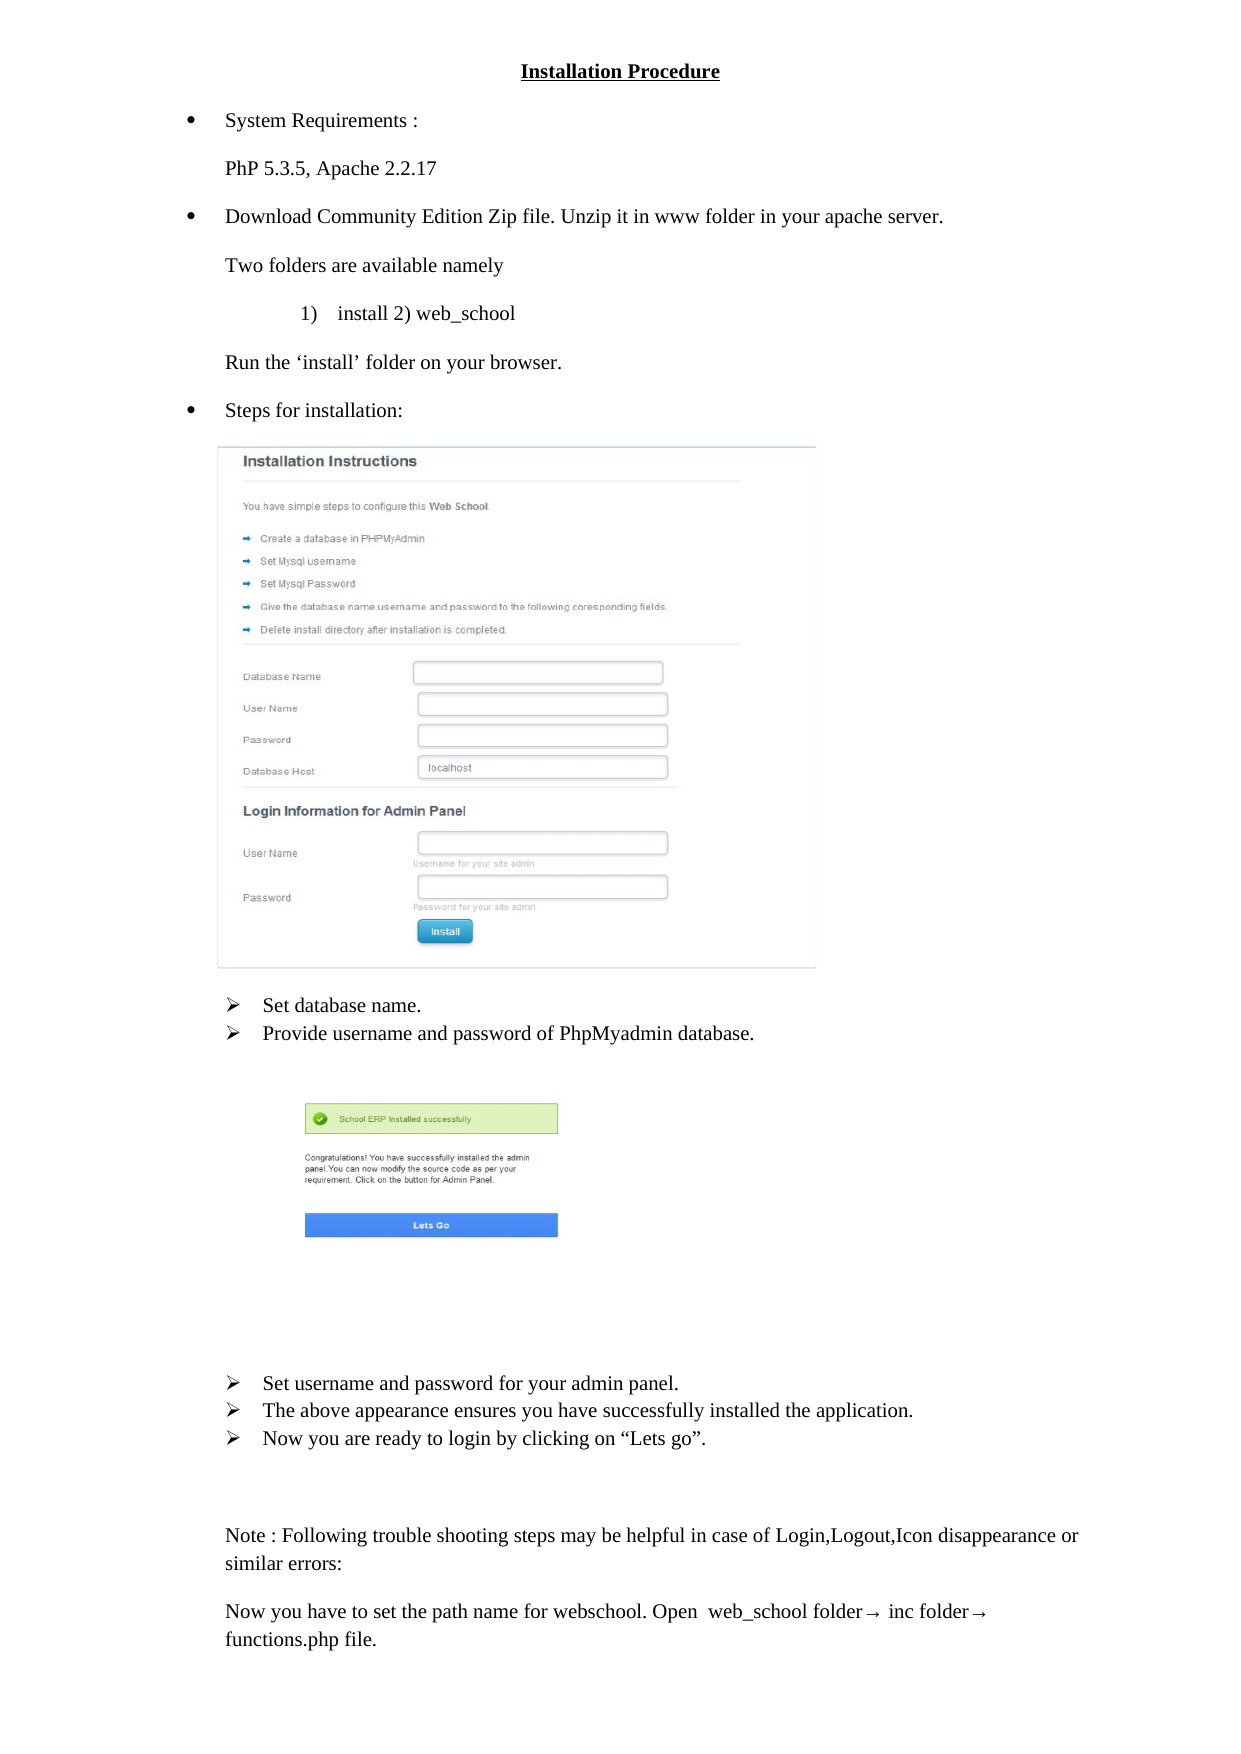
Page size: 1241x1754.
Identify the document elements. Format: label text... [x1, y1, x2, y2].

list Set database name. [225, 993, 1090, 1017]
list Provide username and password of PhpMyadmin database. [225, 1021, 1090, 1044]
list Download Community Edition Zip file. Unzip it in www folder in your apache server. [187, 204, 1090, 228]
list Set username and password for your admin panel. [225, 1371, 1090, 1395]
list System Requirements : [187, 108, 1090, 132]
text PhP 5.3.5, Apache 2.2.17 [150, 156, 1090, 180]
text Run the ‘install’ folder on your browser. [225, 350, 1090, 374]
picture [217, 446, 817, 969]
text Two folders are available namely [150, 253, 1090, 277]
list Now you are ready to login by clicking on “Lets go”. [225, 1426, 1090, 1450]
text Installation Procedure [150, 59, 1090, 83]
list The above appearance ensures you have successfully installed the application. [225, 1398, 1090, 1422]
text Now you have to set the path name for webschool. Open web_school folder→ inc folder→ functions.php file. [225, 1599, 1090, 1651]
list install 2) web_school [300, 301, 1090, 325]
text Note : Following trouble shooting steps may be helpful in case of Login,Logout,Icon disappearance or similar errors: [225, 1523, 1090, 1574]
list Steps for installation: [187, 398, 1090, 422]
picture [262, 1075, 593, 1339]
